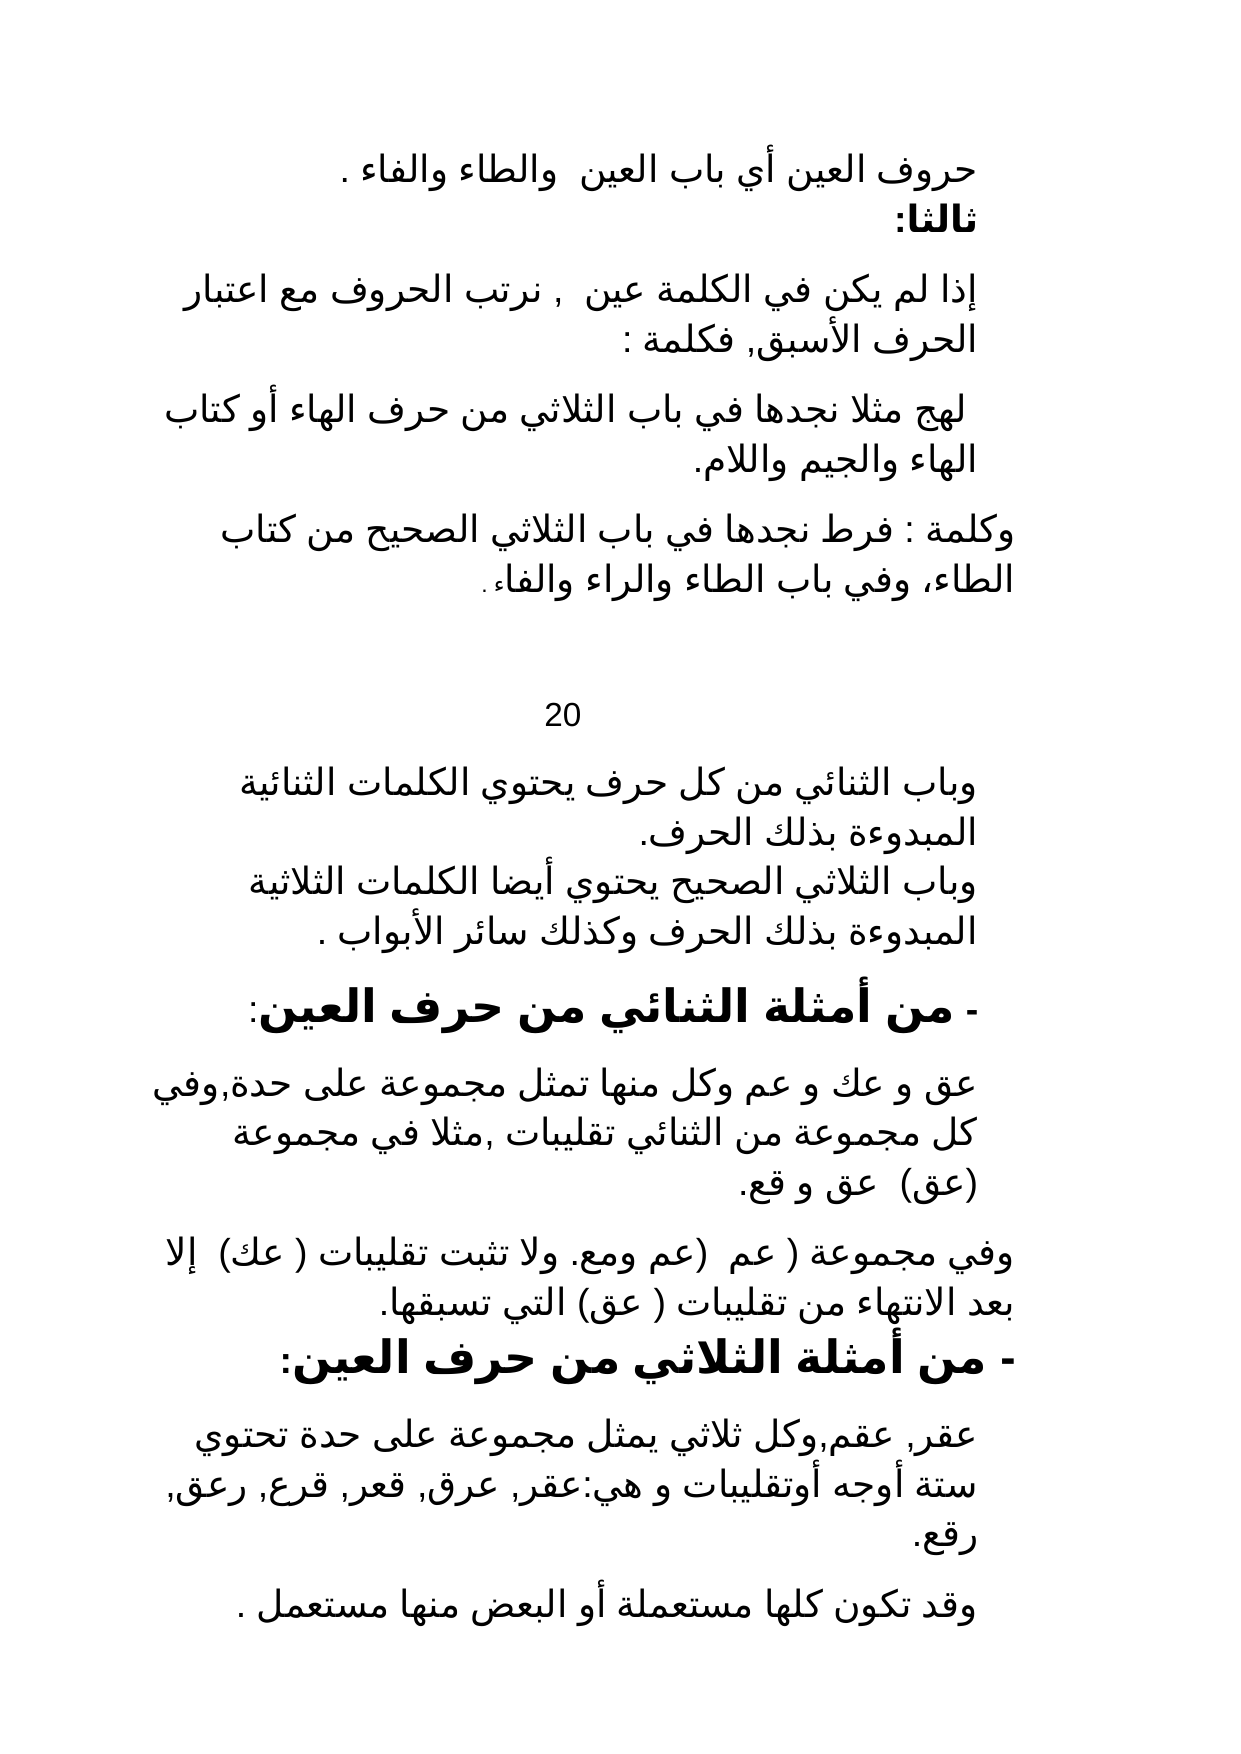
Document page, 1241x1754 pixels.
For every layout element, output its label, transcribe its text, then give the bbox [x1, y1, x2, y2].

text - من أمثلة الثنائي من حرف العين: [148, 979, 978, 1032]
text وفي مجموعة ( عم (عم ومع. ولا تثبت تقليبات ( عك) إلا بعد الانتهاء من تقليبات ( عق) التي تسبقها. - من أمثلة الثلاثي من حرف العين: [148, 1230, 1016, 1384]
text لهج مثلا نجدها في باب الثلاثي من حرف الهاء أو كتاب الهاء والجيم واللام. [148, 388, 978, 480]
text 20 [148, 695, 978, 734]
text إذا لم يكن في الكلمة عين , نرتب الحروف مع اعتبار الحرف الأسبق, فكلمة : [148, 268, 978, 360]
text وقد تكون كلها مستعملة أو البعض منها مستعمل . [148, 1582, 978, 1625]
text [148, 148, 978, 240]
text وباب الثنائي من كل حرف يحتوي الكلمات الثنائية المبدوءة بذلك الحرف. وباب الثلاثي الصحيح يحتوي أيضا الكلمات الثلاثية المبدوءة بذلك الحرف وكذلك سائر الأبواب . [148, 760, 978, 952]
text عقر, عقم,وكل ثلاثي يمثل مجموعة على حدة تحتوي ستة أوجه أوتقليبات و هي:عقر, عرق, قعر, قرع, رعق, رقع. [148, 1412, 978, 1554]
text عق و عك و عم وكل منها تمثل مجموعة على حدة,وفي كل مجموعة من الثنائي تقليبات ,مثلا في مجموعة (عق) عق و قع. [148, 1061, 978, 1203]
text وكلمة : فرط نجدها في باب الثلاثي الصحيح من كتاب الطاء، وفي باب الطاء والراء والفاء . [148, 508, 1016, 600]
